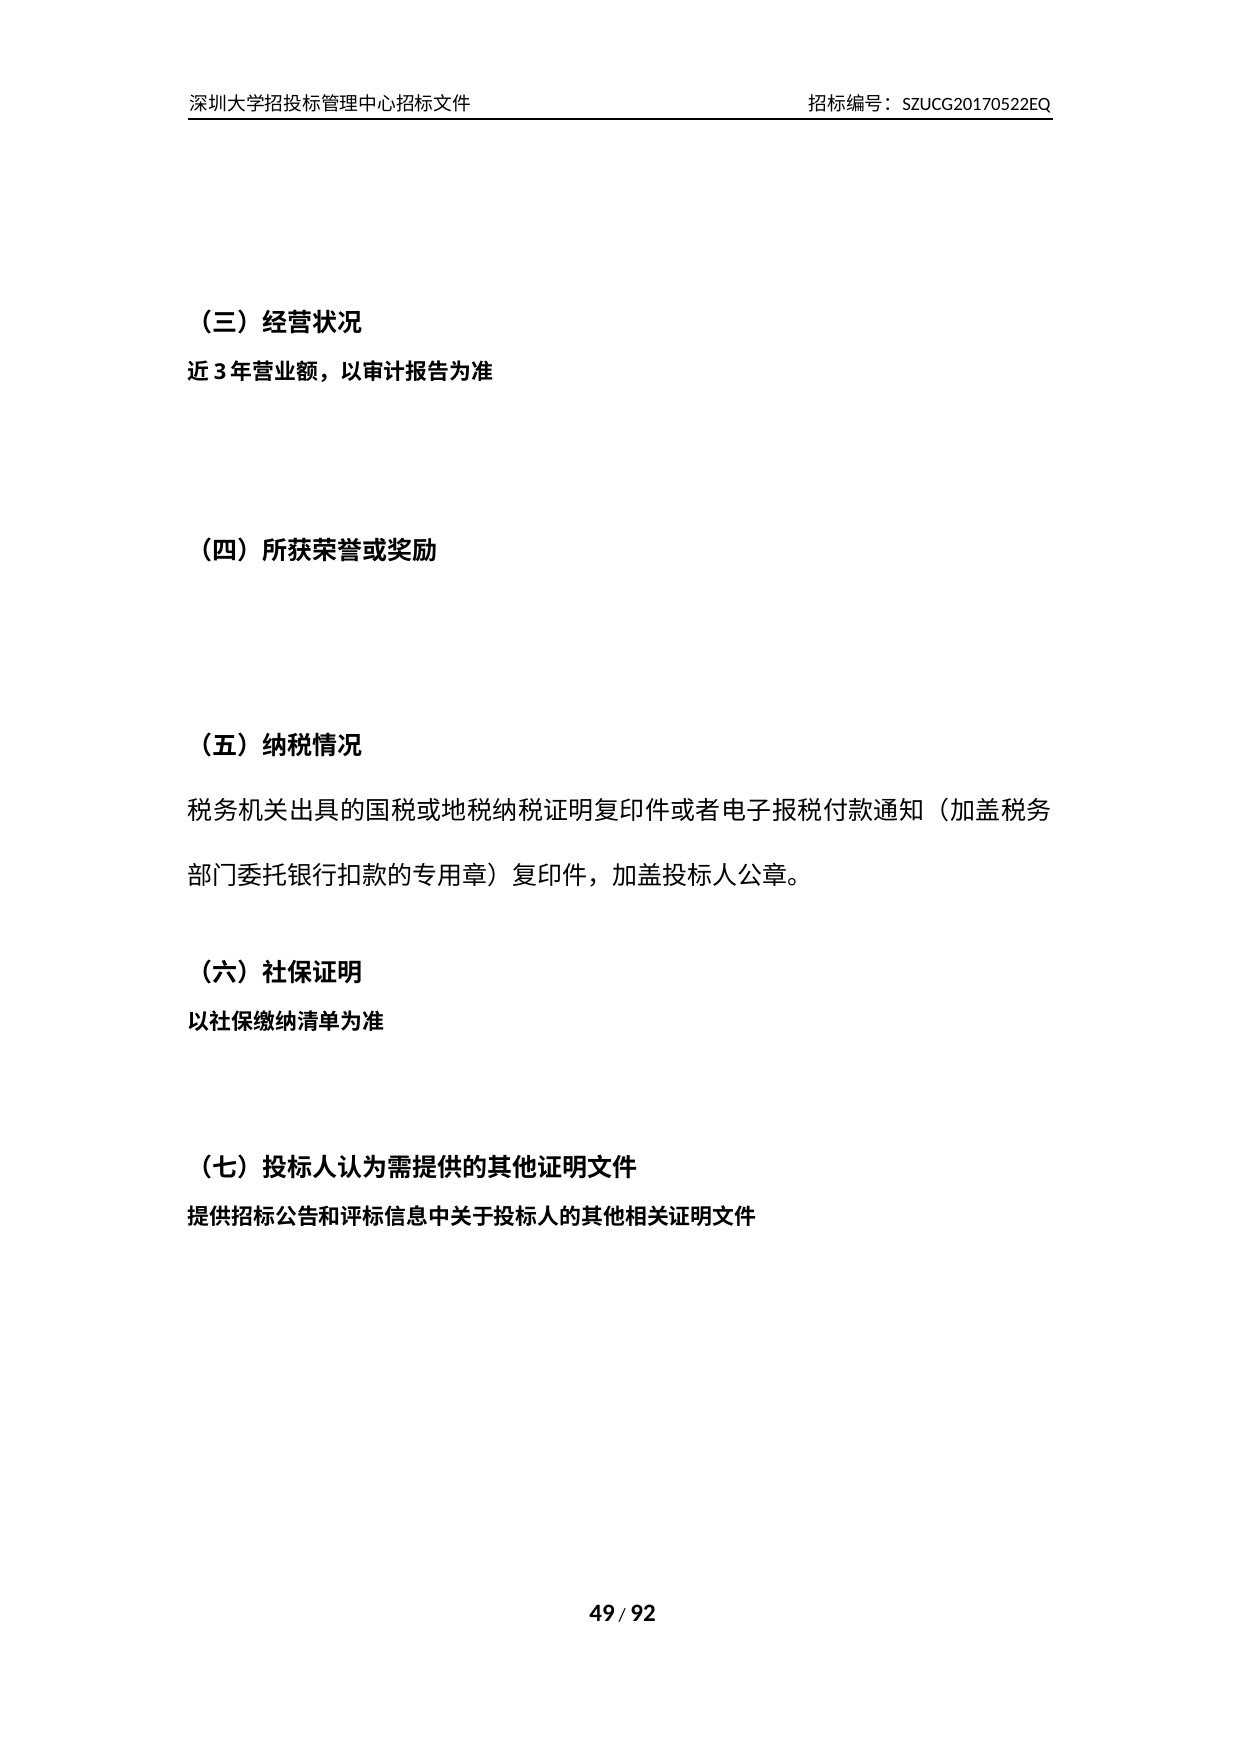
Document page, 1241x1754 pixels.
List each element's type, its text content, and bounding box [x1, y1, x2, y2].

text 提供招标公告和评标信息中关于投标人的其他相关证明文件 [187, 1198, 1053, 1231]
text （四）所获荣誉或奖励 [187, 516, 1053, 581]
text （七）投标人认为需提供的其他证明文件 [187, 1133, 1053, 1198]
text 以社保缴纳清单为准 [187, 1003, 1053, 1036]
text （六）社保证明 [187, 938, 1053, 1003]
text 税务机关出具的国税或地税纳税证明复印件或者电子报税付款通知（加盖税务部门委托银行扣款的专用章）复印件，加盖投标人公章。 [187, 776, 1053, 906]
text （五）纳税情况 [187, 711, 1053, 776]
text 近3年营业额，以审计报告为准 [187, 353, 1053, 386]
text （三）经营状况 [187, 288, 1053, 353]
